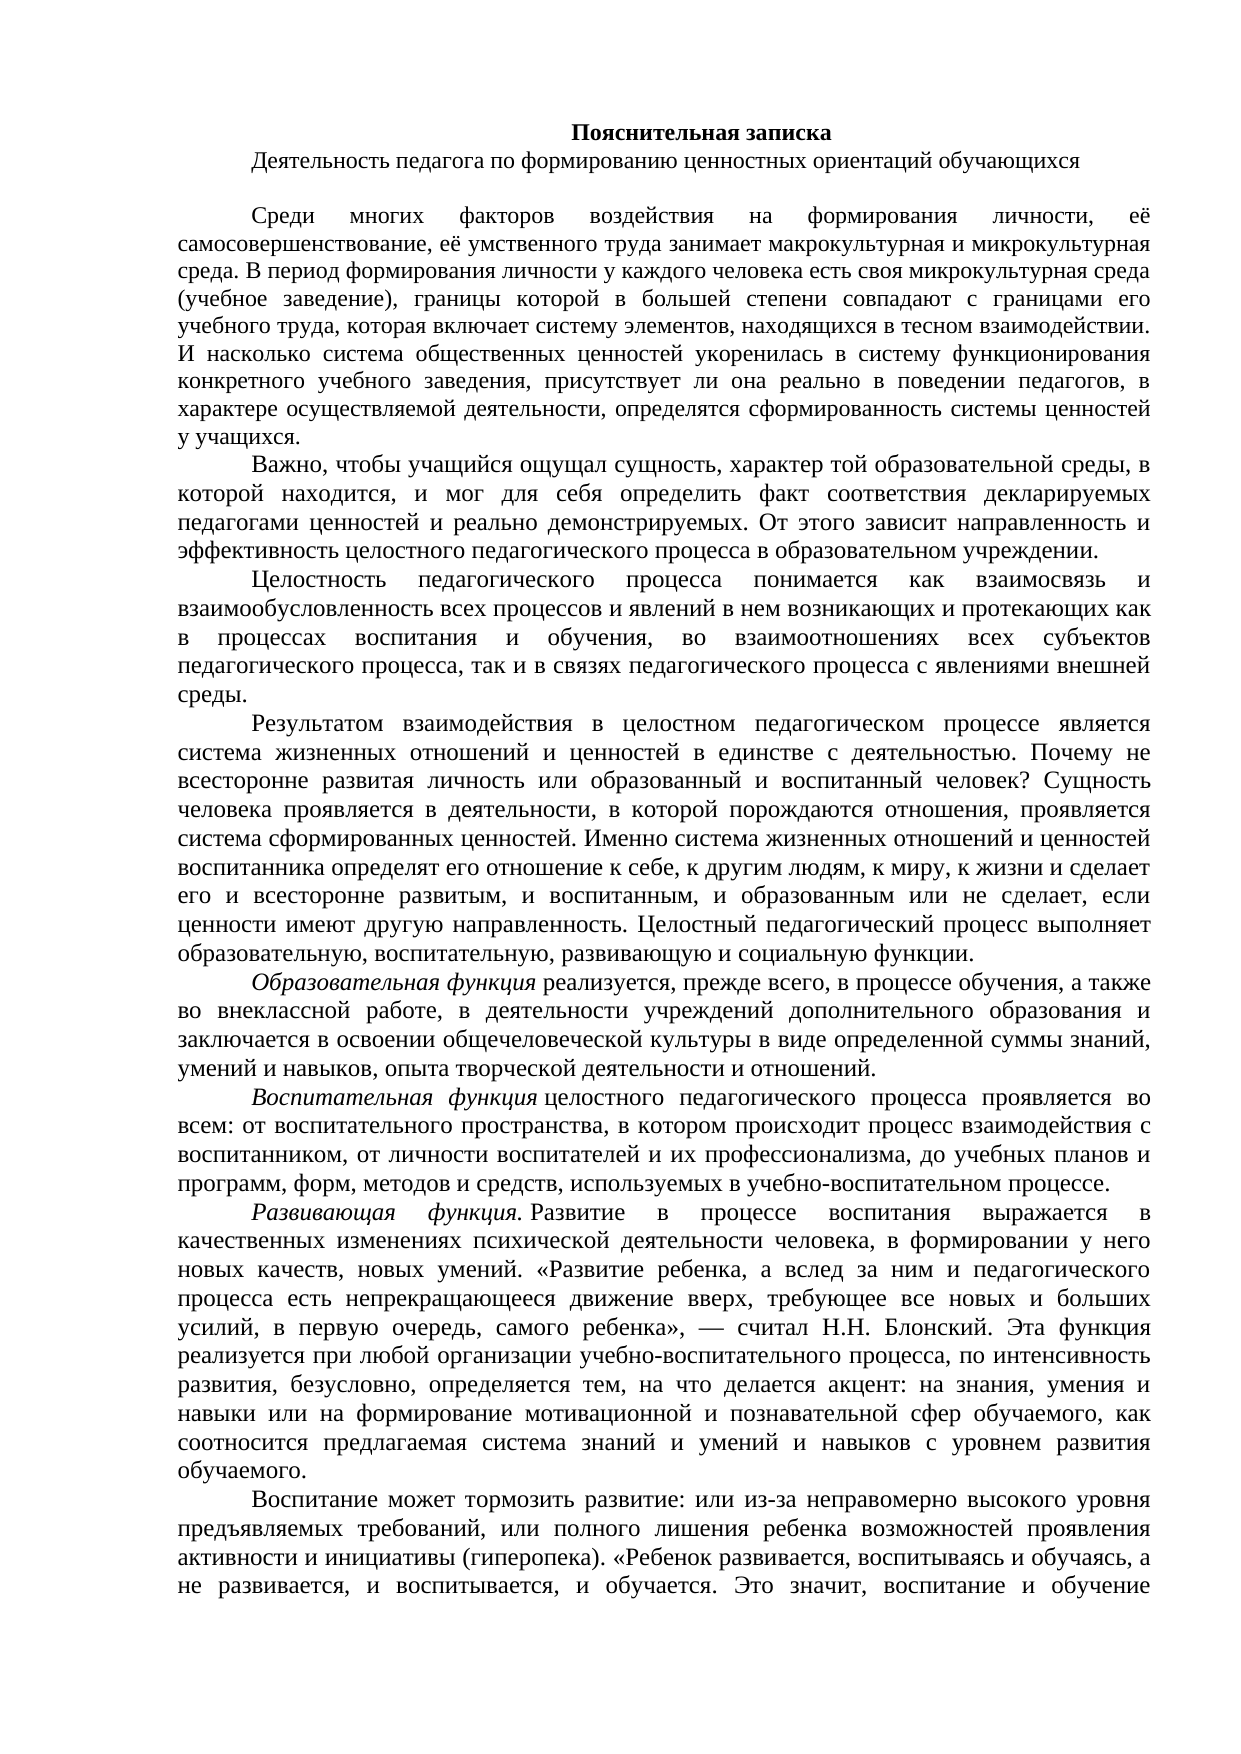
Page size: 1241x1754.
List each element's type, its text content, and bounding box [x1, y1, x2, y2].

text Пояснительная записка [177, 118, 1152, 146]
text Целостность педагогического процесса понимается как взаимосвязь и взаимообусловленность всех процессов и явлений в нем возникающих и протекающих как в процессах воспитания и обучения, во взаимоотношениях всех субъектов педагогического процесса, так и в связях педагогического процесса с явлениями внешней среды. [177, 564, 1152, 708]
text Деятельность педагога по формированию ценностных ориентаций обучающихся [177, 146, 1152, 173]
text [177, 1484, 1152, 1599]
text Развивающая функция. Развитие в процессе воспитания выражается в качественных изменениях психической деятельности человека, в формировании у него новых качеств, новых умений. «Развитие ребенка, а вслед за ним и педагогического процесса есть непрекращающееся движение вверх, требующее все новых и больших усилий, в первую очередь, самого ребенка», — считал Н.Н. Блонский. Эта функция реализуется при любой организации учебно-воспитательного процесса, по интенсивность развития, безусловно, определяется тем, на что делается акцент: на знания, умения и навыки или на формирование мотивационной и познавательной сфер обучаемого, как соотносится предлагаемая система знаний и умений и навыков с уровнем развития обучаемого. [177, 1197, 1152, 1484]
text Воспитательная функция целостного педагогического процесса проявляется во всем: от воспитательного пространства, в котором происходит процесс взаимодействия с воспитанником, от личности воспитателей и их профессионализма, до учебных планов и программ, форм, методов и средств, используемых в учебно-воспитательном процессе. [177, 1082, 1152, 1197]
text Среди многих факторов воздействия на формирования личности, её самосовершенствование, её умственного труда занимает макрокультурная и микрокультурная среда. В период формирования личности у каждого человека есть своя микрокультурная среда (учебное заведение), границы которой в большей степени совпадают с границами его учебного труда, которая включает систему элементов, находящихся в тесном взаимодействии. И насколько система общественных ценностей укоренилась в систему функционирования конкретного учебного заведения, присутствует ли она реально в поведении педагогов, в характере осуществляемой деятельности, определятся сформированность системы ценностей у учащихся. [177, 201, 1152, 449]
text Важно, чтобы учащийся ощущал сущность, характер той образовательной среды, в которой находится, и мог для себя определить факт соответствия декларируемых педагогами ценностей и реально демонстрируемых. От этого зависит направленность и эффективность целостного педагогического процесса в образовательном учреждении. [177, 449, 1152, 564]
text Образовательная функция реализуется, прежде всего, в процессе обучения, а также во внеклассной работе, в деятельности учреждений дополнительного образования и заключается в освоении общечеловеческой культуры в виде определенной суммы знаний, умений и навыков, опыта творческой деятельности и отношений. [177, 967, 1152, 1082]
text Результатом взаимодействия в целостном педагогическом процессе является система жизненных отношений и ценностей в единстве с деятельностью. Почему не всесторонне развитая личность или образованный и воспитанный человек? Сущность человека проявляется в деятельности, в которой порождаются отношения, проявляется система сформированных ценностей. Именно система жизненных отношений и ценностей воспитанника определят его отношение к себе, к другим людям, к миру, к жизни и сделает его и всесторонне развитым, и воспитанным, и образованным или не сделает, если ценности имеют другую направленность. Целостный педагогический процесс выполняет образовательную, воспитательную, развивающую и социальную функции. [177, 708, 1152, 967]
